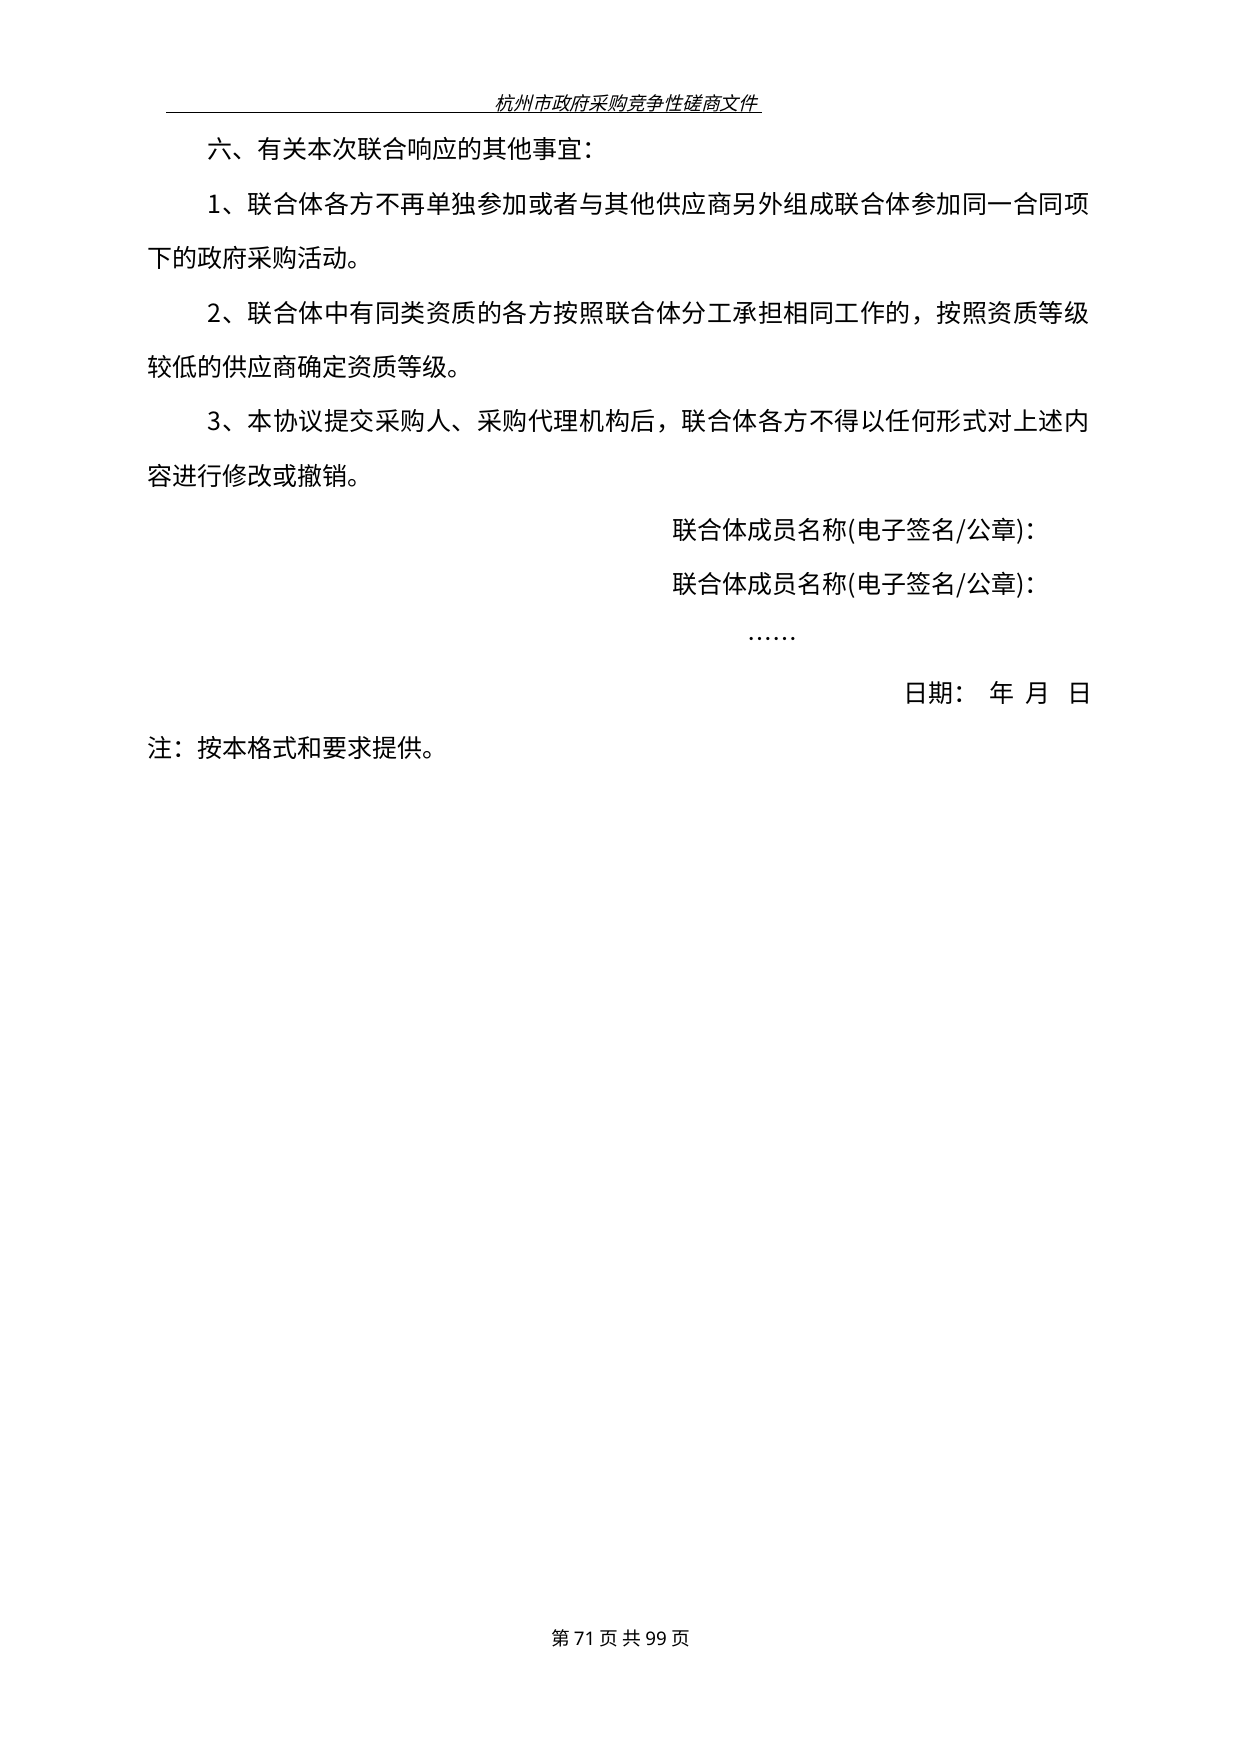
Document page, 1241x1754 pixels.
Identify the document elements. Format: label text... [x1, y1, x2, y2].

text 注：按本格式和要求提供。 [148, 728, 1049, 764]
text 2、联合体中有同类资质的各方按照联合体分工承担相同工作的，按照资质等级较低的供应商确定资质等级。 [148, 293, 1092, 384]
text 联合体成员名称(电子签名/公章)： [148, 511, 1092, 547]
text 3、本协议提交采购人、采购代理机构后，联合体各方不得以任何形式对上述内容进行修改或撤销。 [148, 402, 1092, 492]
text 日期： 年 月 日 [148, 674, 1092, 710]
text 六、有关本次联合响应的其他事宜： [148, 130, 1092, 166]
text 1、联合体各方不再单独参加或者与其他供应商另外组成联合体参加同一合同项下的政府采购活动。 [148, 184, 1092, 275]
text 联合体成员名称(电子签名/公章)： [148, 565, 1092, 601]
text …… [148, 619, 1092, 656]
